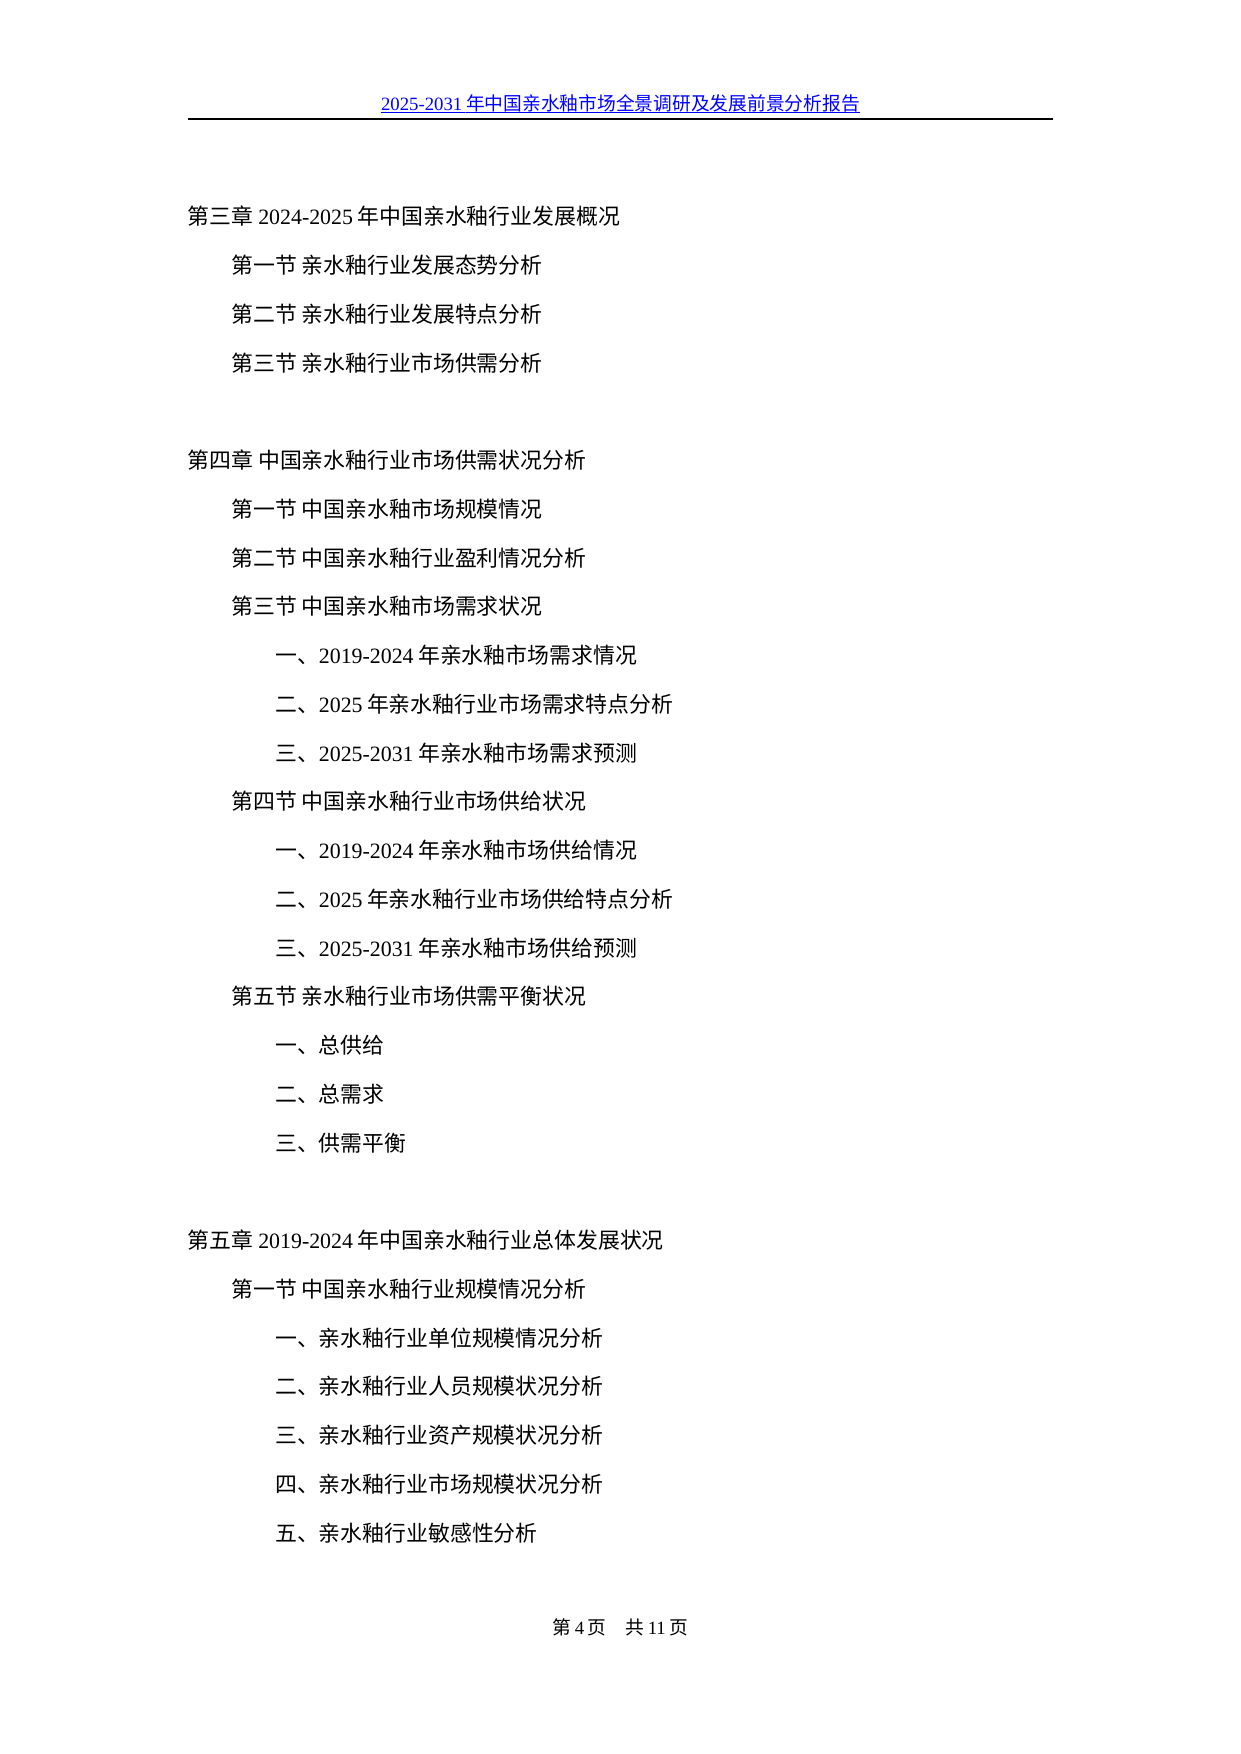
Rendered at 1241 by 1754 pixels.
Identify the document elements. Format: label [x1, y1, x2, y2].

text [187, 150, 1053, 1548]
